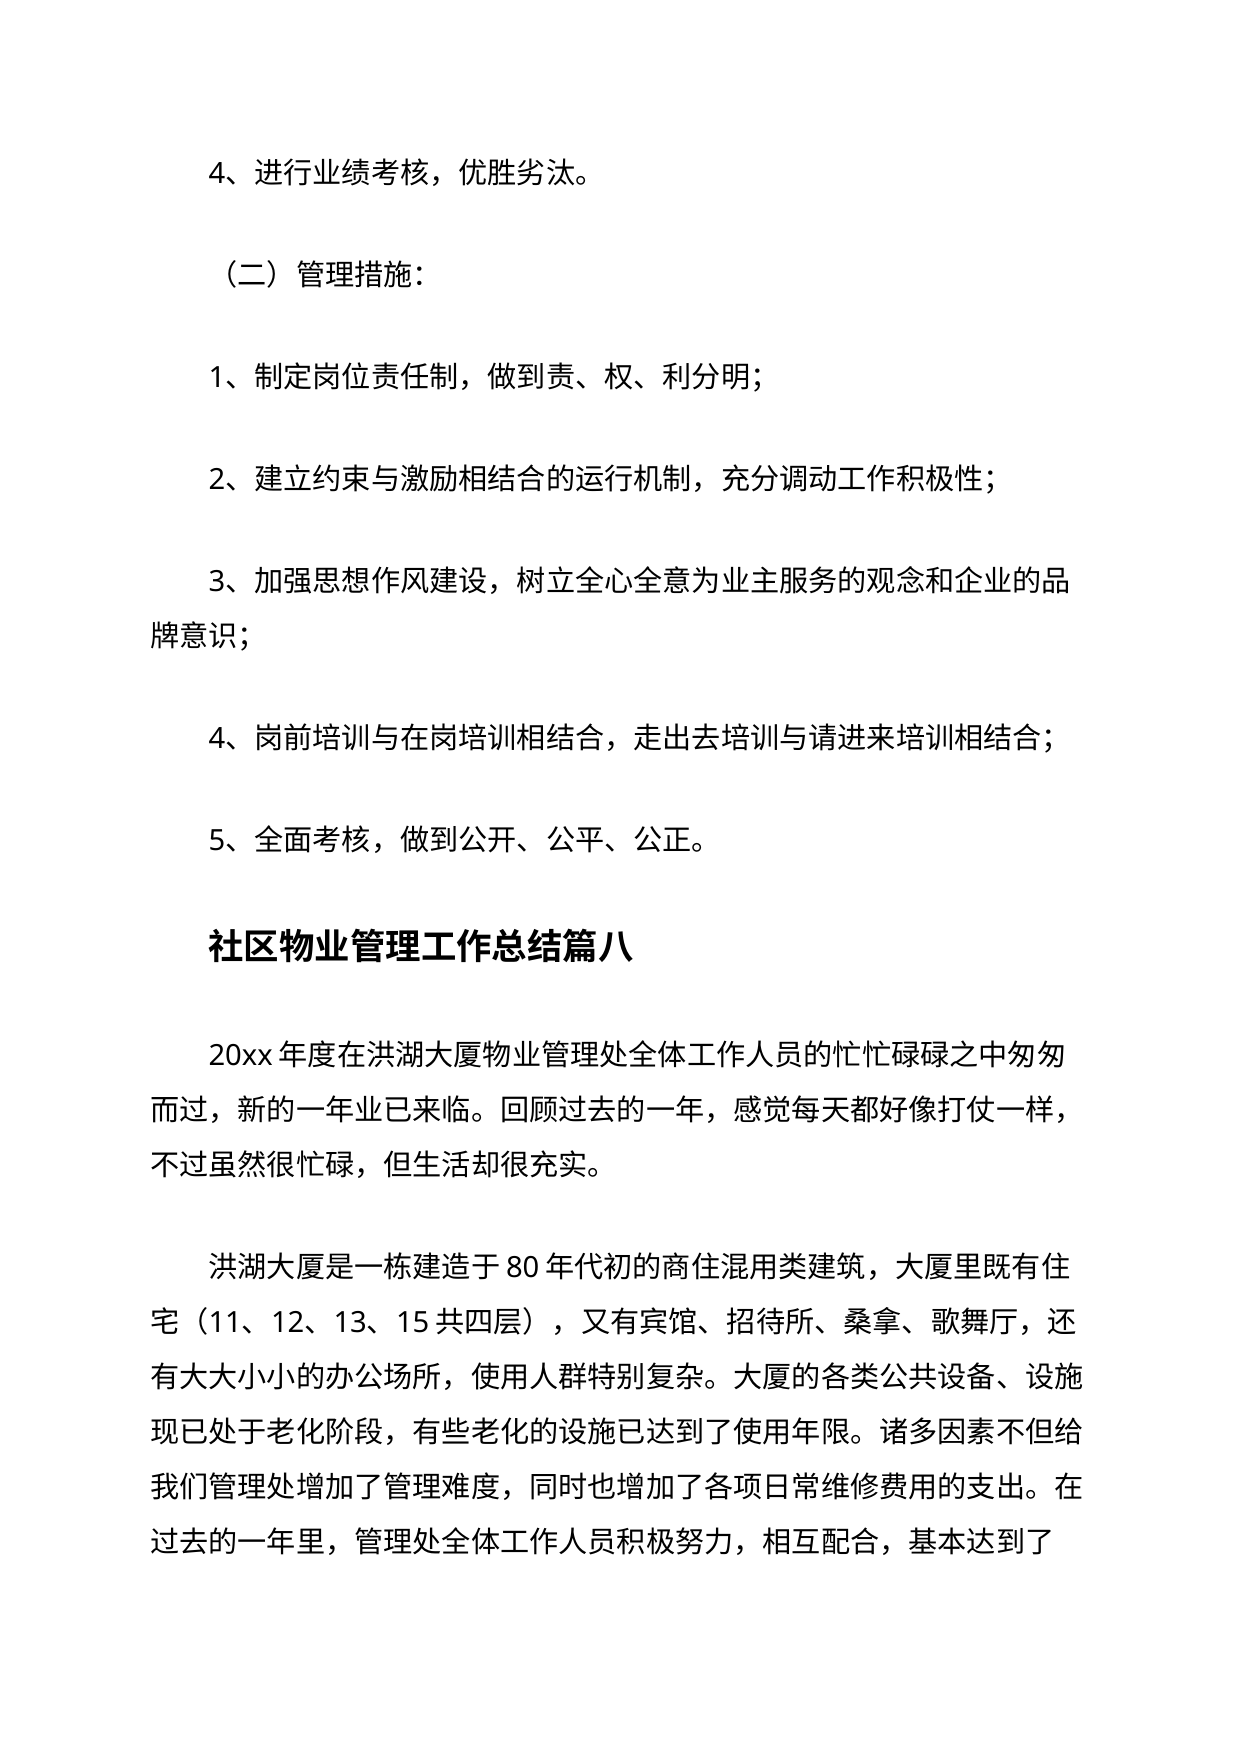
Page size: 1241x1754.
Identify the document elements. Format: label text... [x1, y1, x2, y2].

text 5、全面考核，做到公开、公平、公正。 [150, 816, 1090, 859]
text （二）管理措施： [150, 252, 1090, 294]
text 4、进行业绩考核，优胜劣汰。 [150, 150, 1090, 192]
text 20xx年度在洪湖大厦物业管理处全体工作人员的忙忙碌碌之中匆匆而过，新的一年业已来临。回顾过去的一年，感觉每天都好像打仗一样，不过虽然很忙碌，但生活却很充实。 [150, 1032, 1090, 1184]
text 4、岗前培训与在岗培训相结合，走出去培训与请进来培训相结合； [150, 714, 1090, 757]
text 1、制定岗位责任制，做到责、权、利分明； [150, 354, 1090, 396]
text 2、建立约束与激励相结合的运行机制，充分调动工作积极性； [150, 456, 1090, 498]
text 社区物业管理工作总结篇八 [150, 918, 1090, 970]
text 3、加强思想作风建设，树立全心全意为业主服务的观念和企业的品牌意识； [150, 558, 1090, 655]
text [150, 1243, 1090, 1561]
